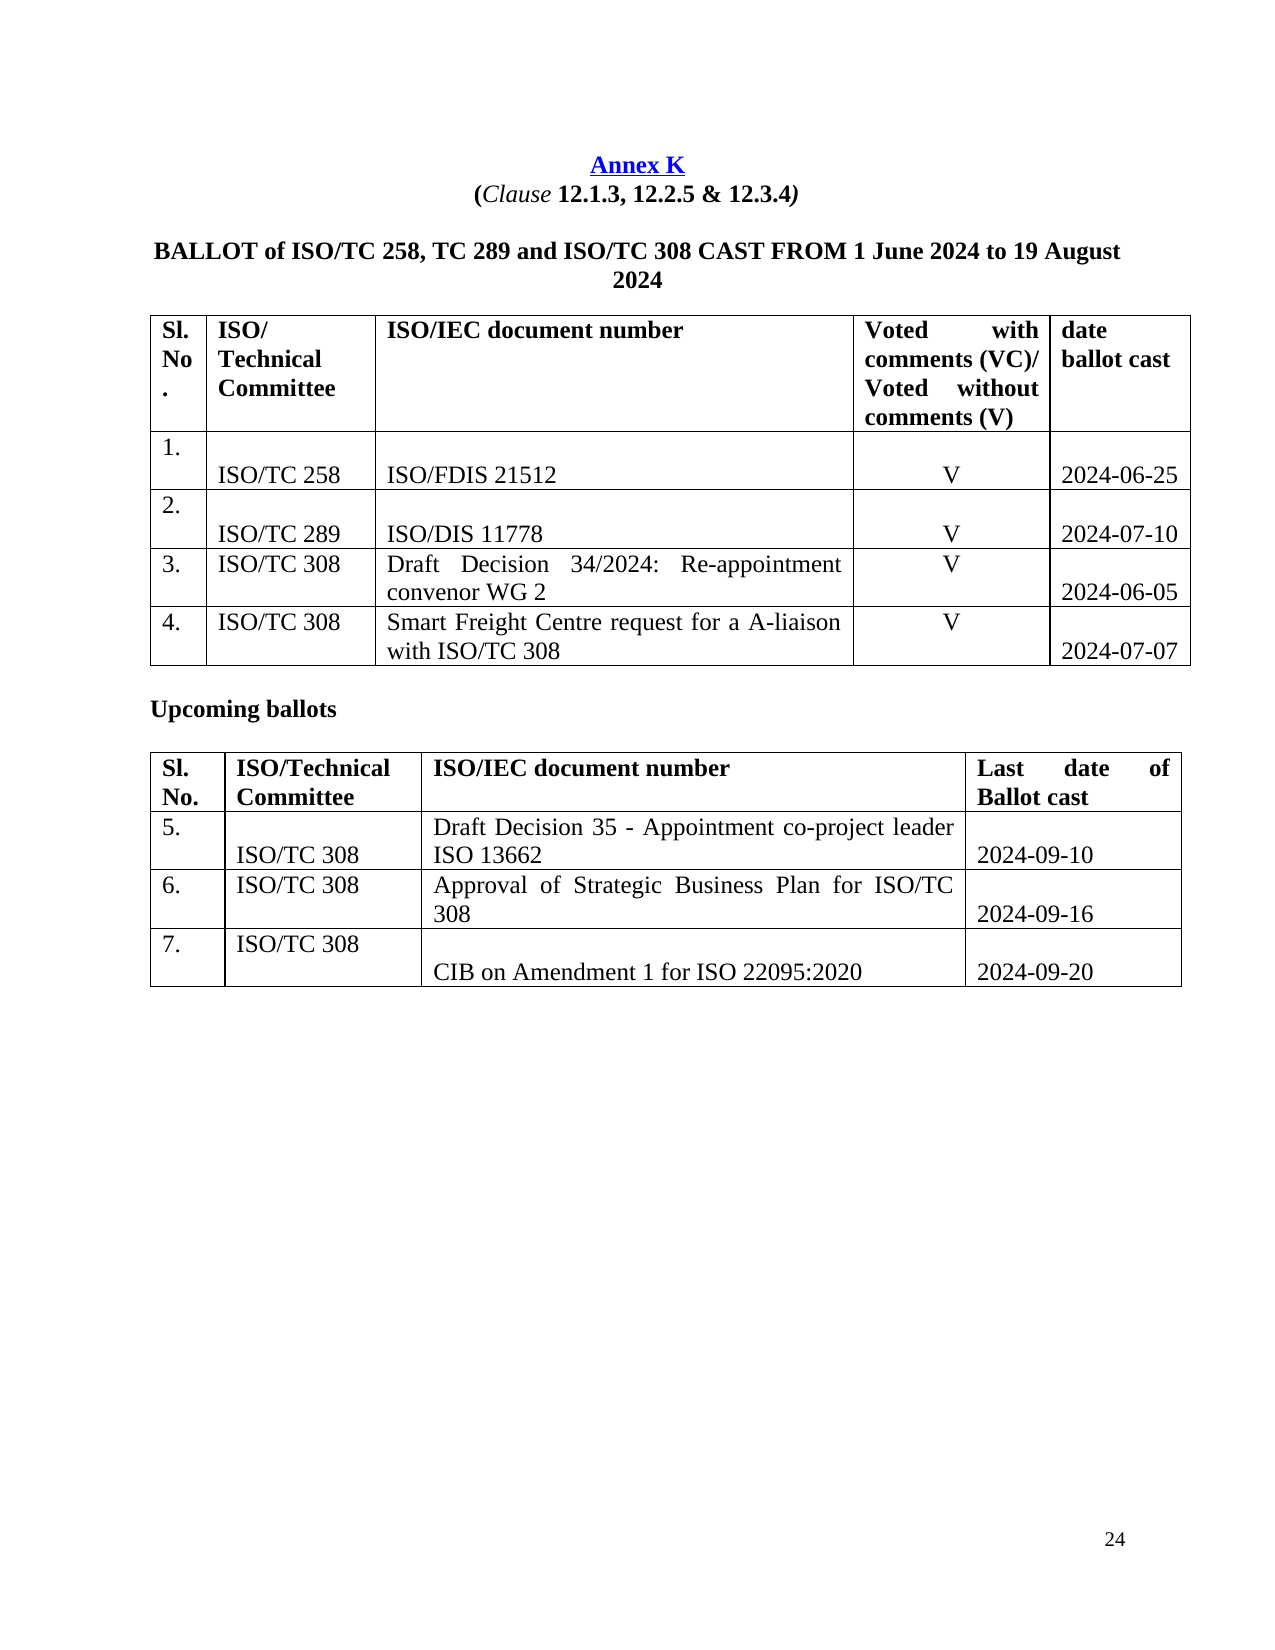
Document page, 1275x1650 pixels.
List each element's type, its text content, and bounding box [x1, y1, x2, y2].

table_cell 2024-09-10 [966, 812, 1181, 869]
table_header ISO/Technical Committee [226, 753, 421, 811]
table_cell ISO/TC 258 [207, 432, 375, 489]
table_cell ISO/TC 308 [226, 929, 421, 986]
table_cell ISO/TC 289 [207, 490, 375, 548]
table_cell [151, 490, 206, 548]
table_cell Approval of Strategic Business Plan for ISO/TC 308 [422, 870, 965, 928]
table_cell Smart Freight Centre request for a A-liaison with ISO/TC 308 [376, 607, 853, 665]
table_cell Draft Decision 35 - Appointment co-project leader ISO 13662 [422, 812, 965, 869]
table_header Last date of Ballot cast [966, 753, 1181, 811]
table_cell ISO/TC 308 [226, 870, 421, 928]
table_header date ballot cast [1051, 316, 1190, 431]
table_cell 2024-07-07 [1051, 607, 1190, 665]
table_header ISO/IEC document number [376, 316, 853, 431]
table_cell [151, 812, 224, 869]
table_cell ISO/TC 308 [207, 607, 375, 665]
text (Clause 12.1.3, 12.2.5 & 12.3.4) [150, 179, 1125, 207]
table_cell 2024-06-05 [1051, 549, 1190, 606]
table_cell V [854, 549, 1049, 606]
table_cell [151, 870, 224, 928]
table_header Sl. No. [151, 753, 224, 811]
table_header ISO/Technical Committee [207, 316, 375, 431]
text Upcoming ballots [150, 694, 1125, 723]
table_cell ISO/TC 308 [226, 812, 421, 869]
table_cell V [854, 607, 1049, 665]
text BALLOT of ISO/TC 258, TC 289 and ISO/TC 308 CAST FROM 1 June 2024 to 19 August 2024 [150, 236, 1125, 294]
table_cell ISO/TC 308 [207, 549, 375, 606]
table_cell [151, 929, 224, 986]
text Annex K [150, 150, 1125, 179]
table_cell 2024-09-16 [966, 870, 1181, 928]
table_cell 2024-09-20 [966, 929, 1181, 986]
table_cell [151, 607, 206, 665]
table_header ISO/IEC document number [422, 753, 965, 811]
table_cell Draft Decision 34/2024: Re-appointment convenor WG 2 [376, 549, 853, 606]
table_cell CIB on Amendment 1 for ISO 22095:2020 [422, 929, 965, 986]
table_header Sl. No. [151, 316, 206, 431]
table_cell [151, 432, 206, 489]
table_header Voted with comments (VC)/ Voted without comments (V) [854, 316, 1049, 431]
table_cell V [854, 432, 1049, 489]
table_cell [151, 549, 206, 606]
table_cell 2024-07-10 [1051, 490, 1190, 548]
table_cell 2024-06-25 [1051, 432, 1190, 489]
table_cell ISO/DIS 11778 [376, 490, 853, 548]
table_cell V [854, 490, 1049, 548]
table_cell ISO/FDIS 21512 [376, 432, 853, 489]
